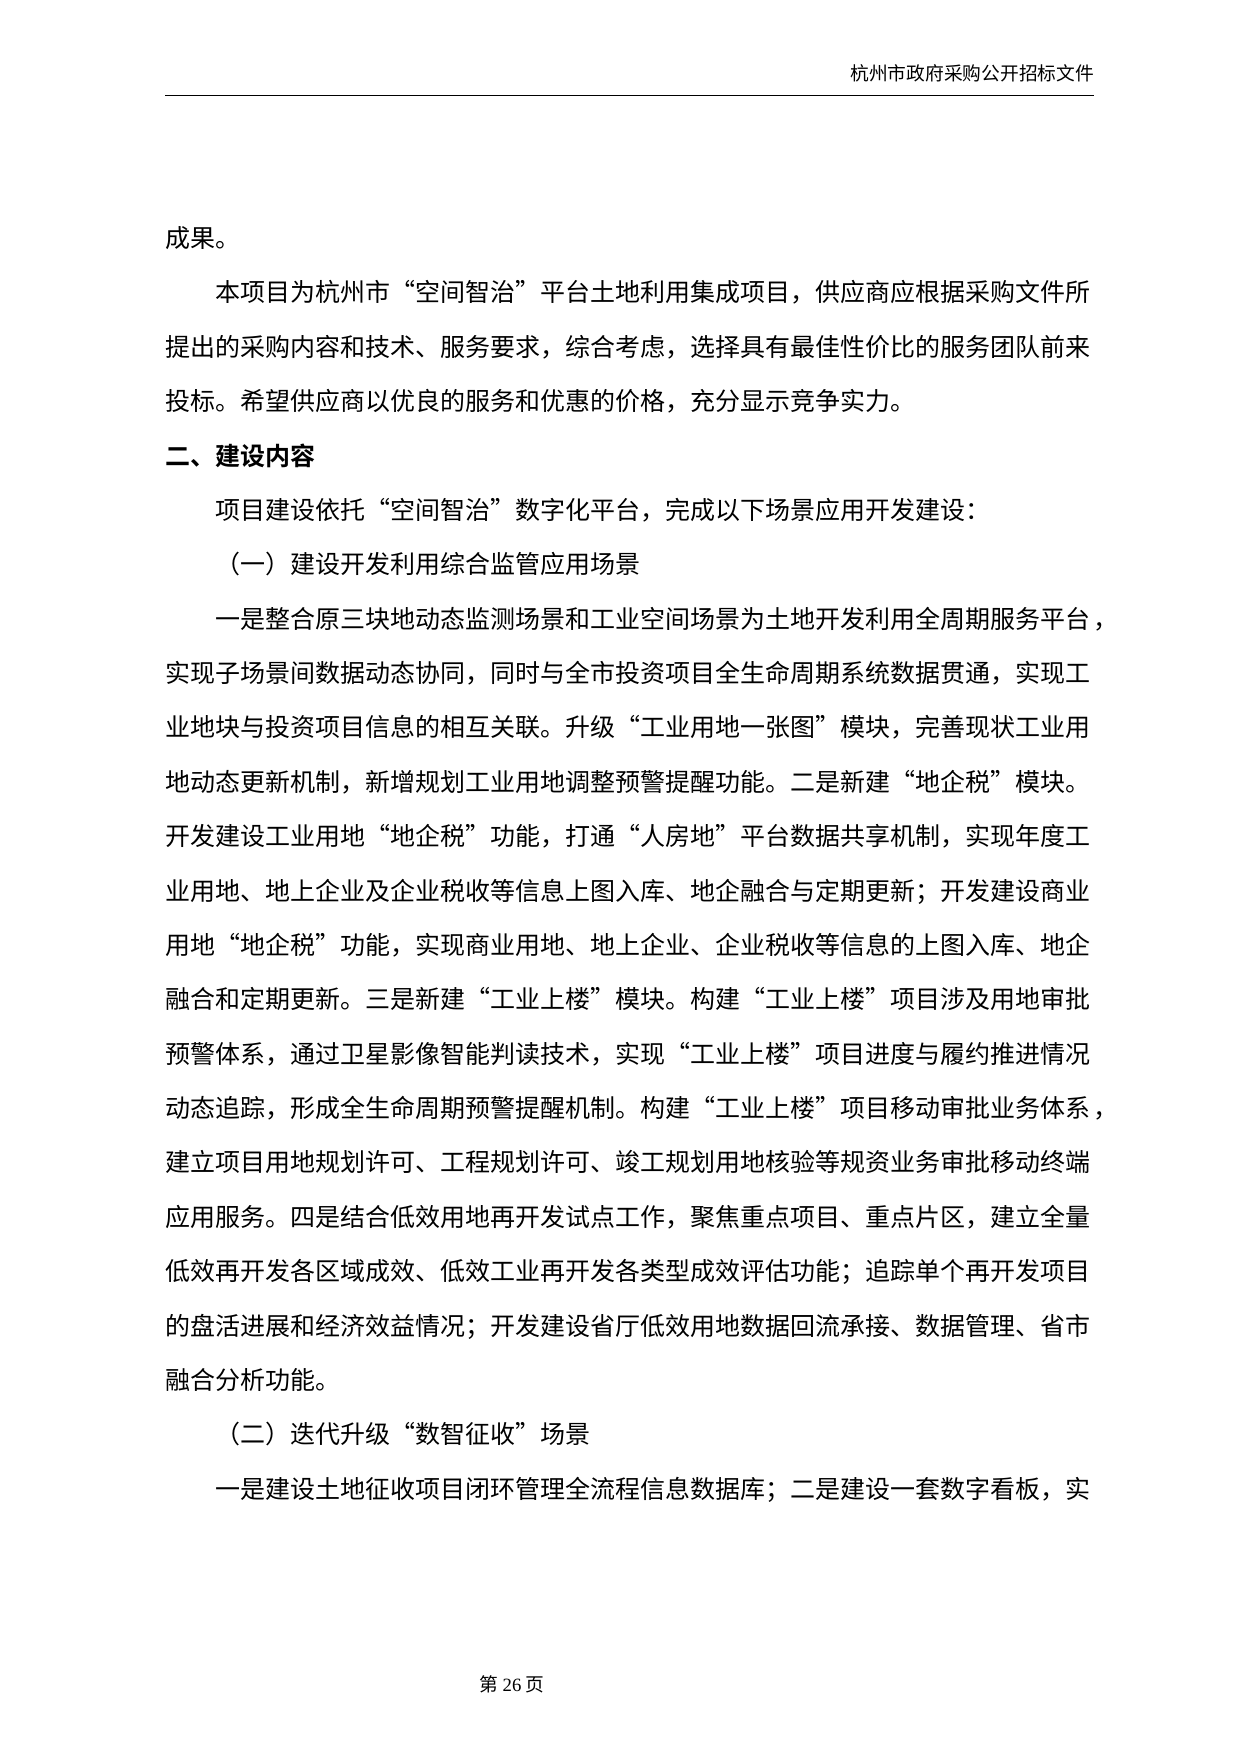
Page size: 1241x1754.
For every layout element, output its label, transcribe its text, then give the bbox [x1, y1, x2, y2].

text （二）迭代升级“数智征收”场景 [165, 1415, 1094, 1451]
text 一是整合原三块地动态监测场景和工业空间场景为土地开发利用全周期服务平台，实现子场景间数据动态协同，同时与全市投资项目全生命周期系统数据贯通，实现工业地块与投资项目信息的相互关联。升级“工业用地一张图”模块，完善现状工业用地动态更新机制，新增规划工业用地调整预警提醒功能。二是新建“地企税”模块。开发建设工业用地“地企税”功能，打通“人房地”平台数据共享机制，实现年度工业用地、地上企业及企业税收等信息上图入库、地企融合与定期更新；开发建设商业用地“地企税”功能，实现商业用地、地上企业、企业税收等信息的上图入库、地企融合和定期更新。三是新建“工业上楼”模块。构建“工业上楼”项目涉及用地审批预警体系，通过卫星影像智能判读技术，实现“工业上楼”项目进度与履约推进情况动态追踪，形成全生命周期预警提醒机制。构建“工业上楼”项目移动审批业务体系，建立项目用地规划许可、工程规划许可、竣工规划用地核验等规资业务审批移动终端应用服务。四是结合低效用地再开发试点工作，聚焦重点项目、重点片区，建立全量低效再开发各区域成效、低效工业再开发各类型成效评估功能；追踪单个再开发项目的盘活进展和经济效益情况；开发建设省厅低效用地数据回流承接、数据管理、省市融合分析功能。 [165, 599, 1094, 1397]
text 二、建设内容 [165, 436, 1094, 472]
text 项目建设依托“空间智治”数字化平台，完成以下场景应用开发建设： [165, 490, 1094, 527]
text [165, 1469, 1094, 1505]
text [165, 218, 1094, 255]
text （一）建设开发利用综合监管应用场景 [165, 545, 1094, 581]
text 本项目为杭州市“空间智治”平台土地利用集成项目，供应商应根据采购文件所提出的采购内容和技术、服务要求，综合考虑，选择具有最佳性价比的服务团队前来投标。希望供应商以优良的服务和优惠的价格，充分显示竞争实力。 [165, 273, 1094, 418]
